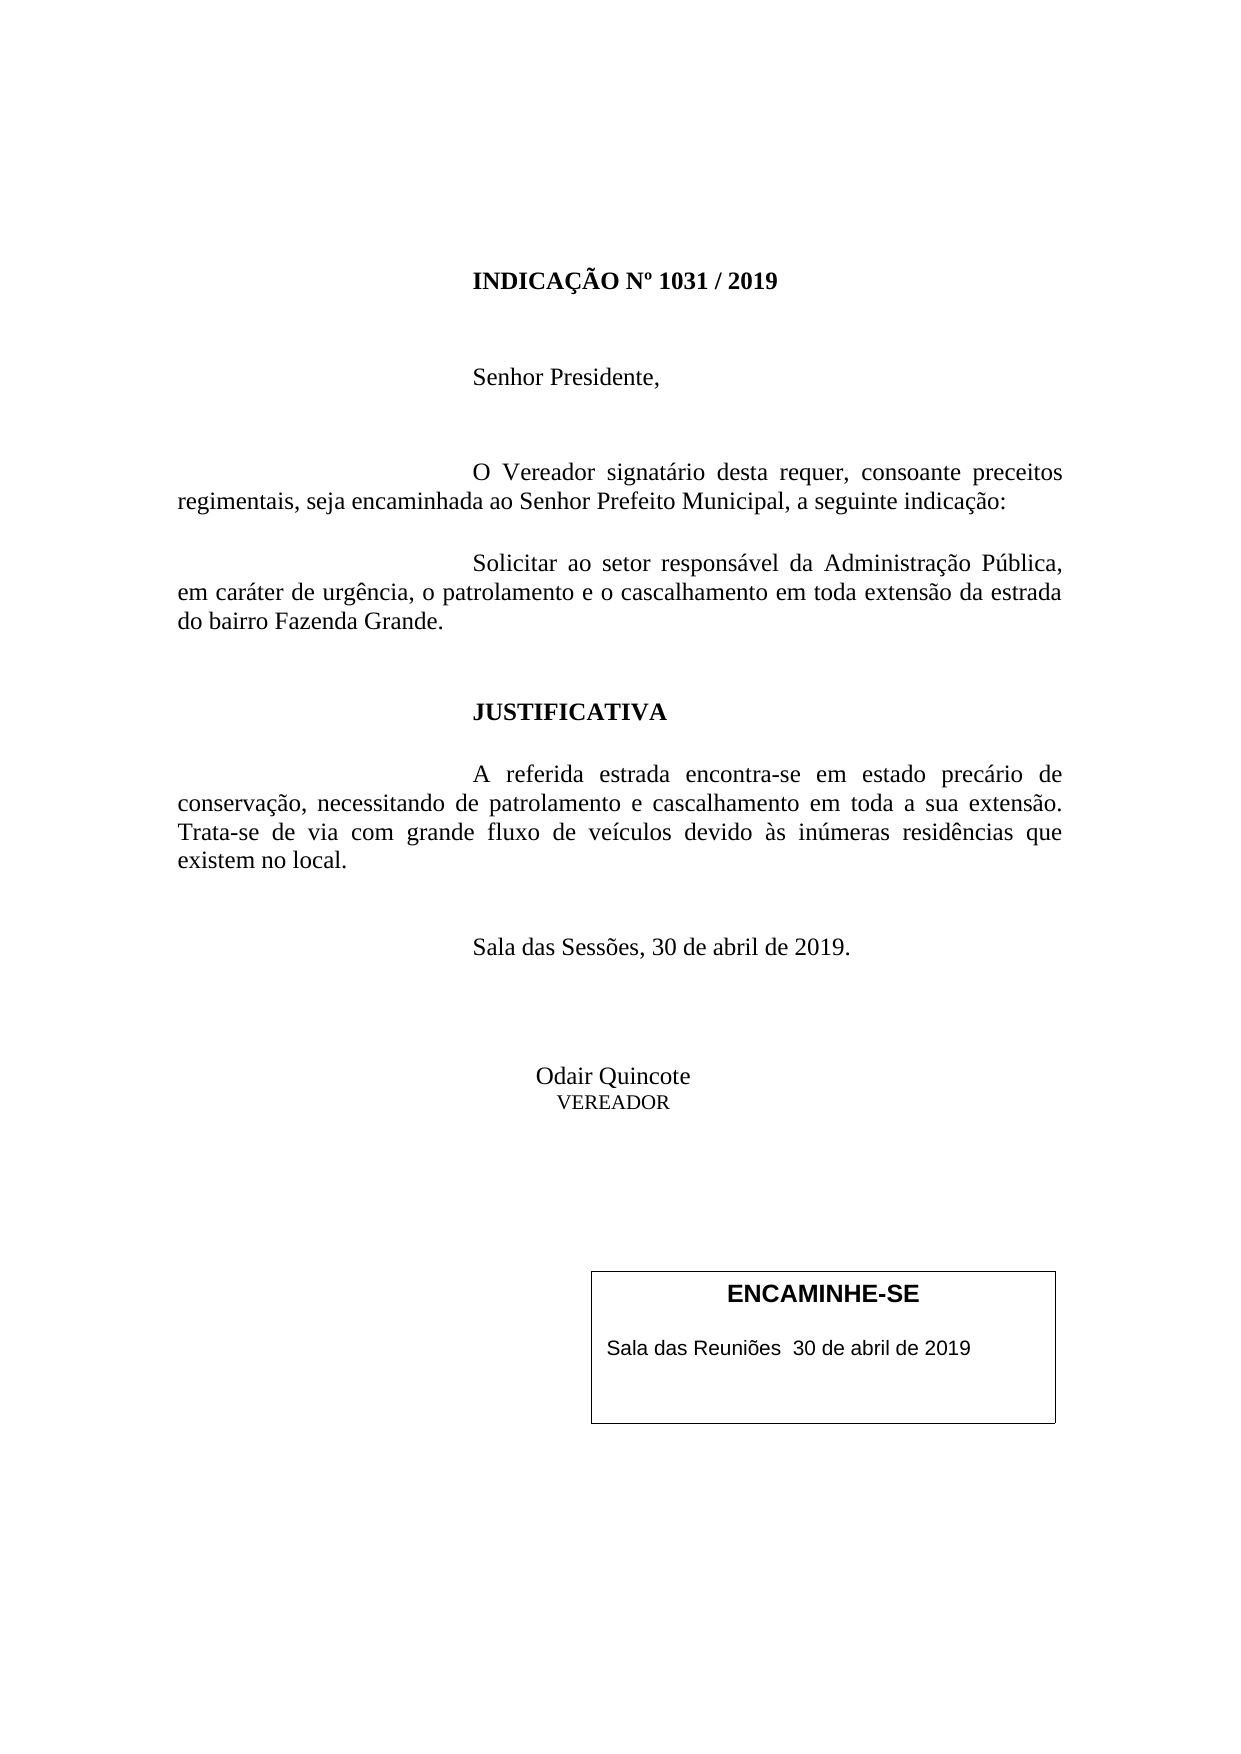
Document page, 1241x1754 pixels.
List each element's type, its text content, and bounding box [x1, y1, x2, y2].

text A referida estrada encontra-se em estado precário de conservação, necessitando de patrolamento e cascalhamento em toda a sua extensão. Trata-se de via com grande fluxo de veículos devido às inúmeras residências que existem no local. [177, 759, 1063, 874]
text Solicitar ao setor responsável da Administração Pública, em caráter de urgência, o patrolamento e o cascalhamento em toda extensão da estrada do bairro Fazenda Grande. [177, 548, 1063, 635]
table_header Odair Quincote [170, 1061, 1056, 1090]
text JUSTIFICATIVA [177, 697, 1004, 726]
text Sala das Sessões, 30 de abril de 2019. [472, 932, 1063, 961]
text O Vereador signatário desta requer, consoante preceitos regimentais, seja encaminhada ao Senhor Prefeito Municipal, a seguinte indicação: [177, 457, 1063, 515]
text Senhor Presidente, [472, 362, 1063, 390]
text INDICAÇÃO Nº 1031 / 2019 [472, 266, 1063, 294]
table_cell VEREADOR [170, 1090, 1056, 1119]
